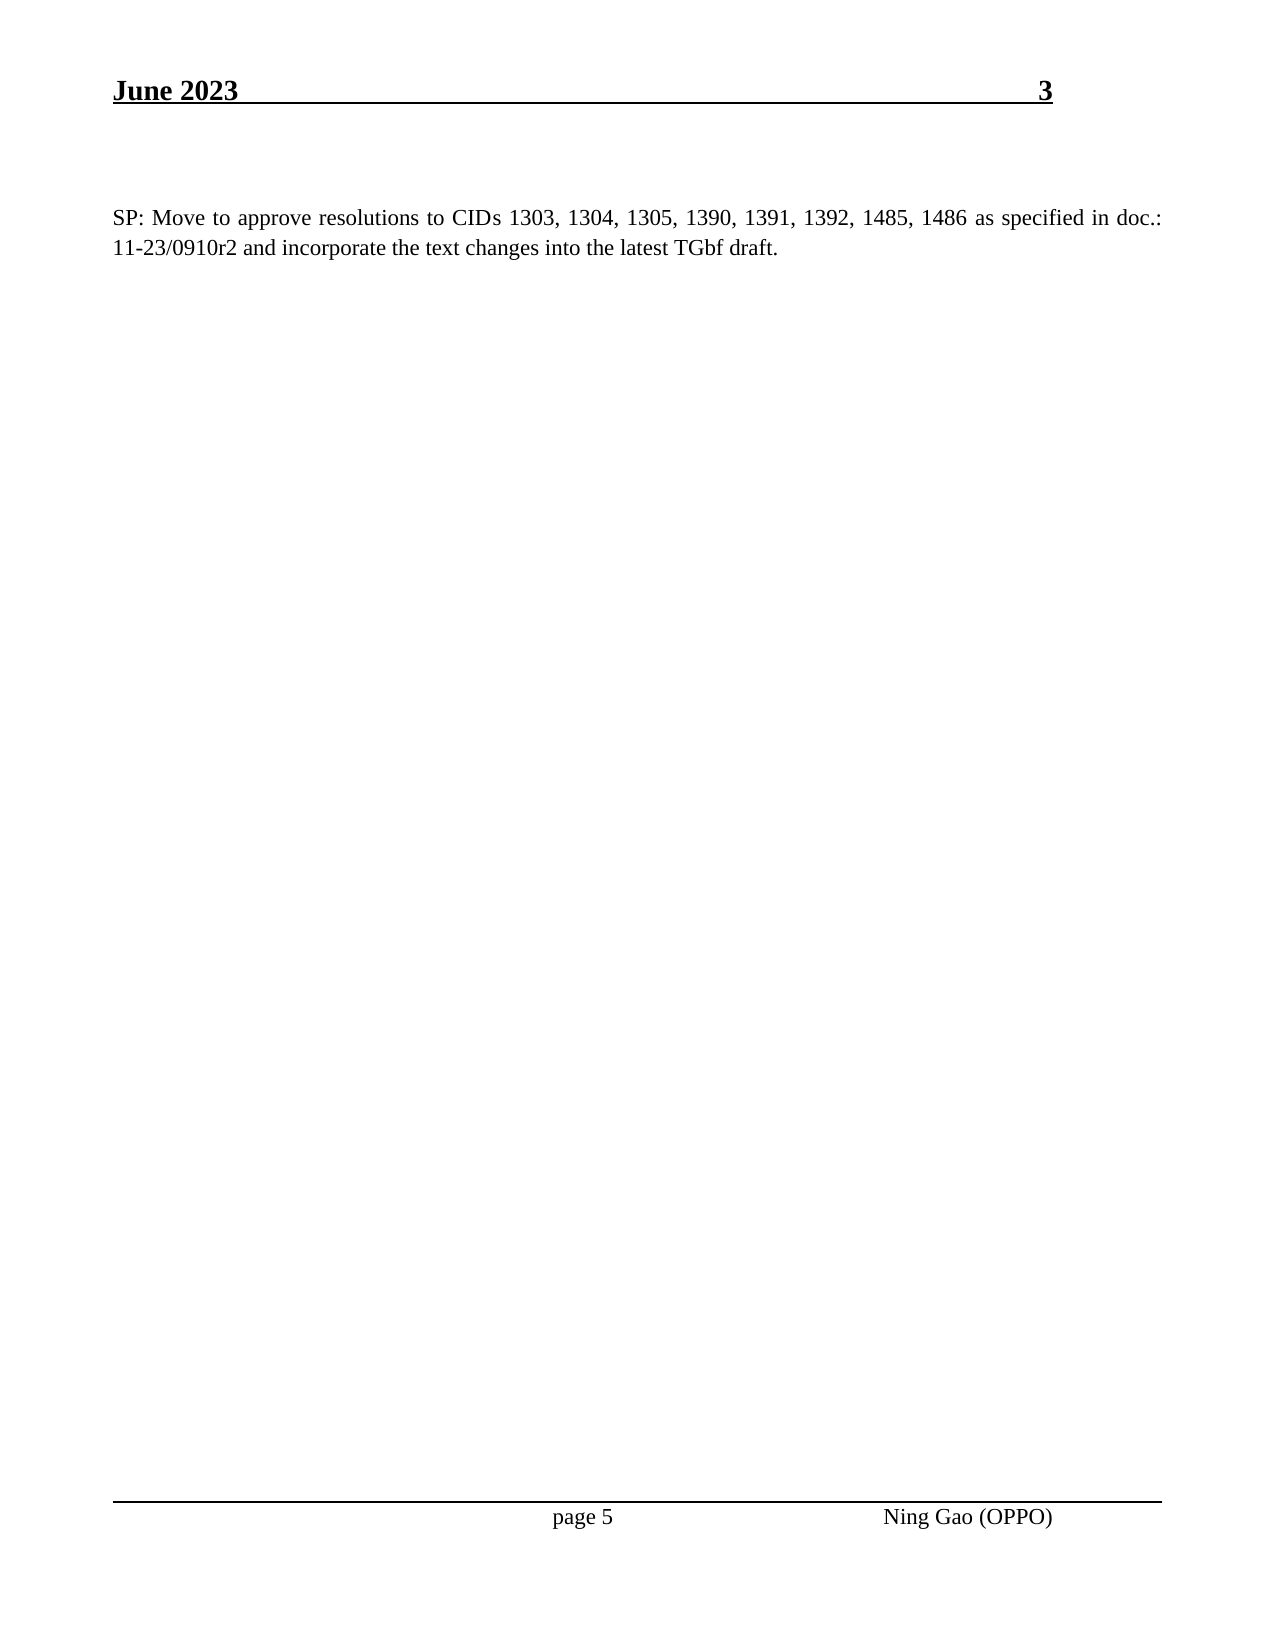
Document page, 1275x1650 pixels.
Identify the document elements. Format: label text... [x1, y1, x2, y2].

text SP: Move to approve resolutions to CIDs 1303, 1304, 1305, 1390, 1391, 1392, 1485, 1486 as specified in doc.: 11-23/0910r2 and incorporate the text changes into the latest TGbf draft. [112, 204, 1162, 261]
